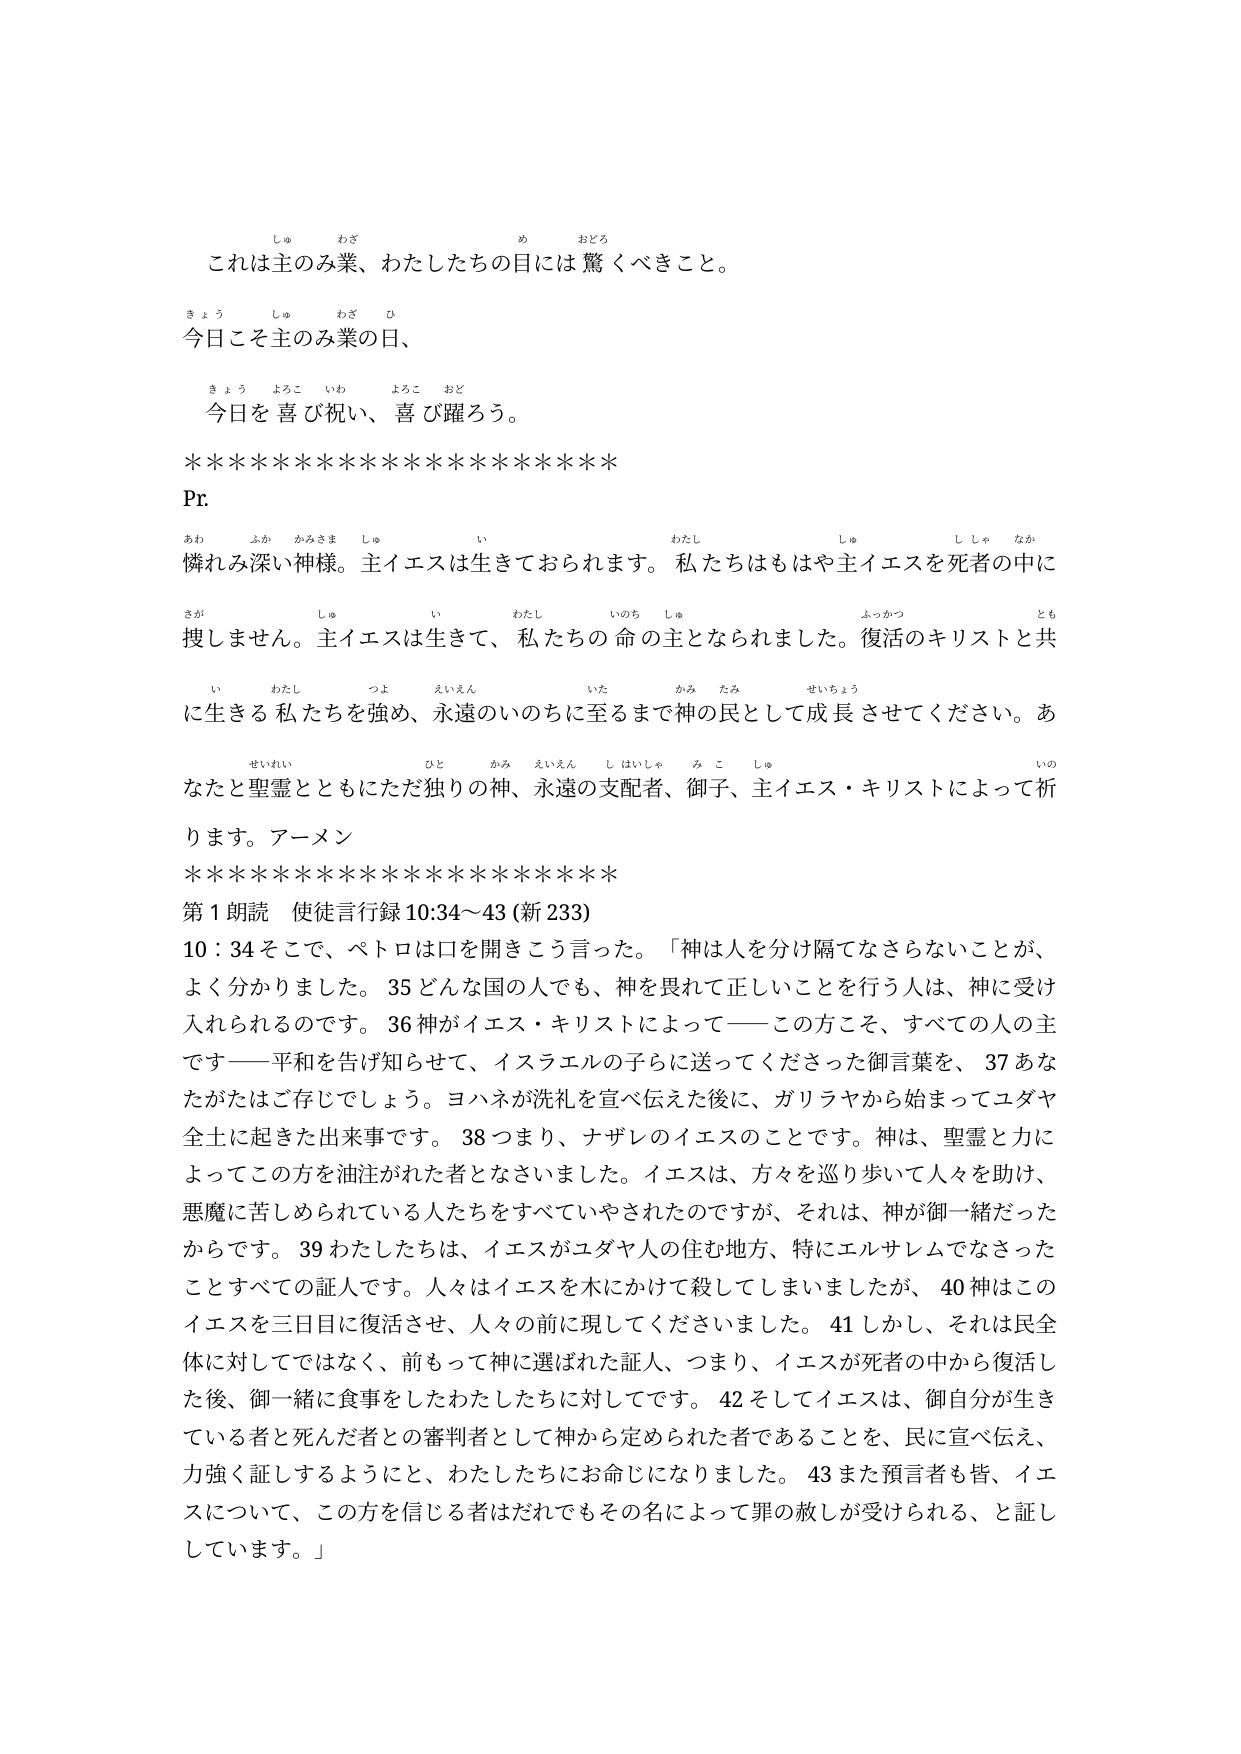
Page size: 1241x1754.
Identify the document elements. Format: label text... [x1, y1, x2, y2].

text これはのみ、わたしたちのにはくべきこと。 [183, 217, 1058, 292]
text 第1朗読 使徒言行録10:34～43 (新233) [183, 892, 1058, 929]
text ＊＊＊＊＊＊＊＊＊＊＊＊＊＊＊＊＊＊＊＊ [183, 854, 1058, 892]
text 10：34そこで、ペトロは口を開きこう言った。「神は人を分け隔てなさらないことが、よく分かりました。 35どんな国の人でも、神を畏れて正しいことを行う人は、神に受け入れられるのです。 36神がイエス・キリストによって――この方こそ、すべての人の主です――平和を告げ知らせて、イスラエルの子らに送ってくださった御言葉を、 37あなたがたはご存じでしょう。ヨハネが洗礼を宣べ伝えた後に、ガリラヤから始まってユダヤ全土に起きた出来事です。 38つまり、ナザレのイエスのことです。神は、聖霊と力によってこの方を油注がれた者となさいました。イエスは、方々を巡り歩いて人々を助け、悪魔に苦しめられている人たちをすべていやされたのですが、それは、神が御一緒だったからです。 39わたしたちは、イエスがユダヤ人の住む地方、特にエルサレムでなさったことすべての証人です。人々はイエスを木にかけて殺してしまいましたが、 40神はこのイエスを三日目に復活させ、人々の前に現してくださいました。 41しかし、それは民全体に対してではなく、前もって神に選ばれた証人、つまり、イエスが死者の中から復活した後、御一緒に食事をしたわたしたちに対してです。 42そしてイエスは、御自分が生きている者と死んだ者との審判者として神から定められた者であることを、民に宣べ伝え、力強く証しするようにと、わたしたちにお命じになりました。 43また預言者も皆、イエスについて、この方を信じる者はだれでもその名によって罪の赦しが受けられる、と証ししています。」 [183, 929, 1058, 1567]
text ＊＊＊＊＊＊＊＊＊＊＊＊＊＊＊＊＊＊＊＊ [183, 442, 1058, 479]
text こそのみの、 [183, 292, 1058, 367]
text をびい、びろう。 [183, 367, 1058, 442]
text れみい。イエスはきておられます。たちはもはやイエスをのにしません。イエスはきて、たちののとなられました。のキリストとにきるたちをめ、のいのちにるまでのとしてさせてください。あなたととともにただりの、の、、イエス・キリストによってります。アーメン [183, 517, 1058, 854]
text Pr. [183, 479, 1058, 517]
